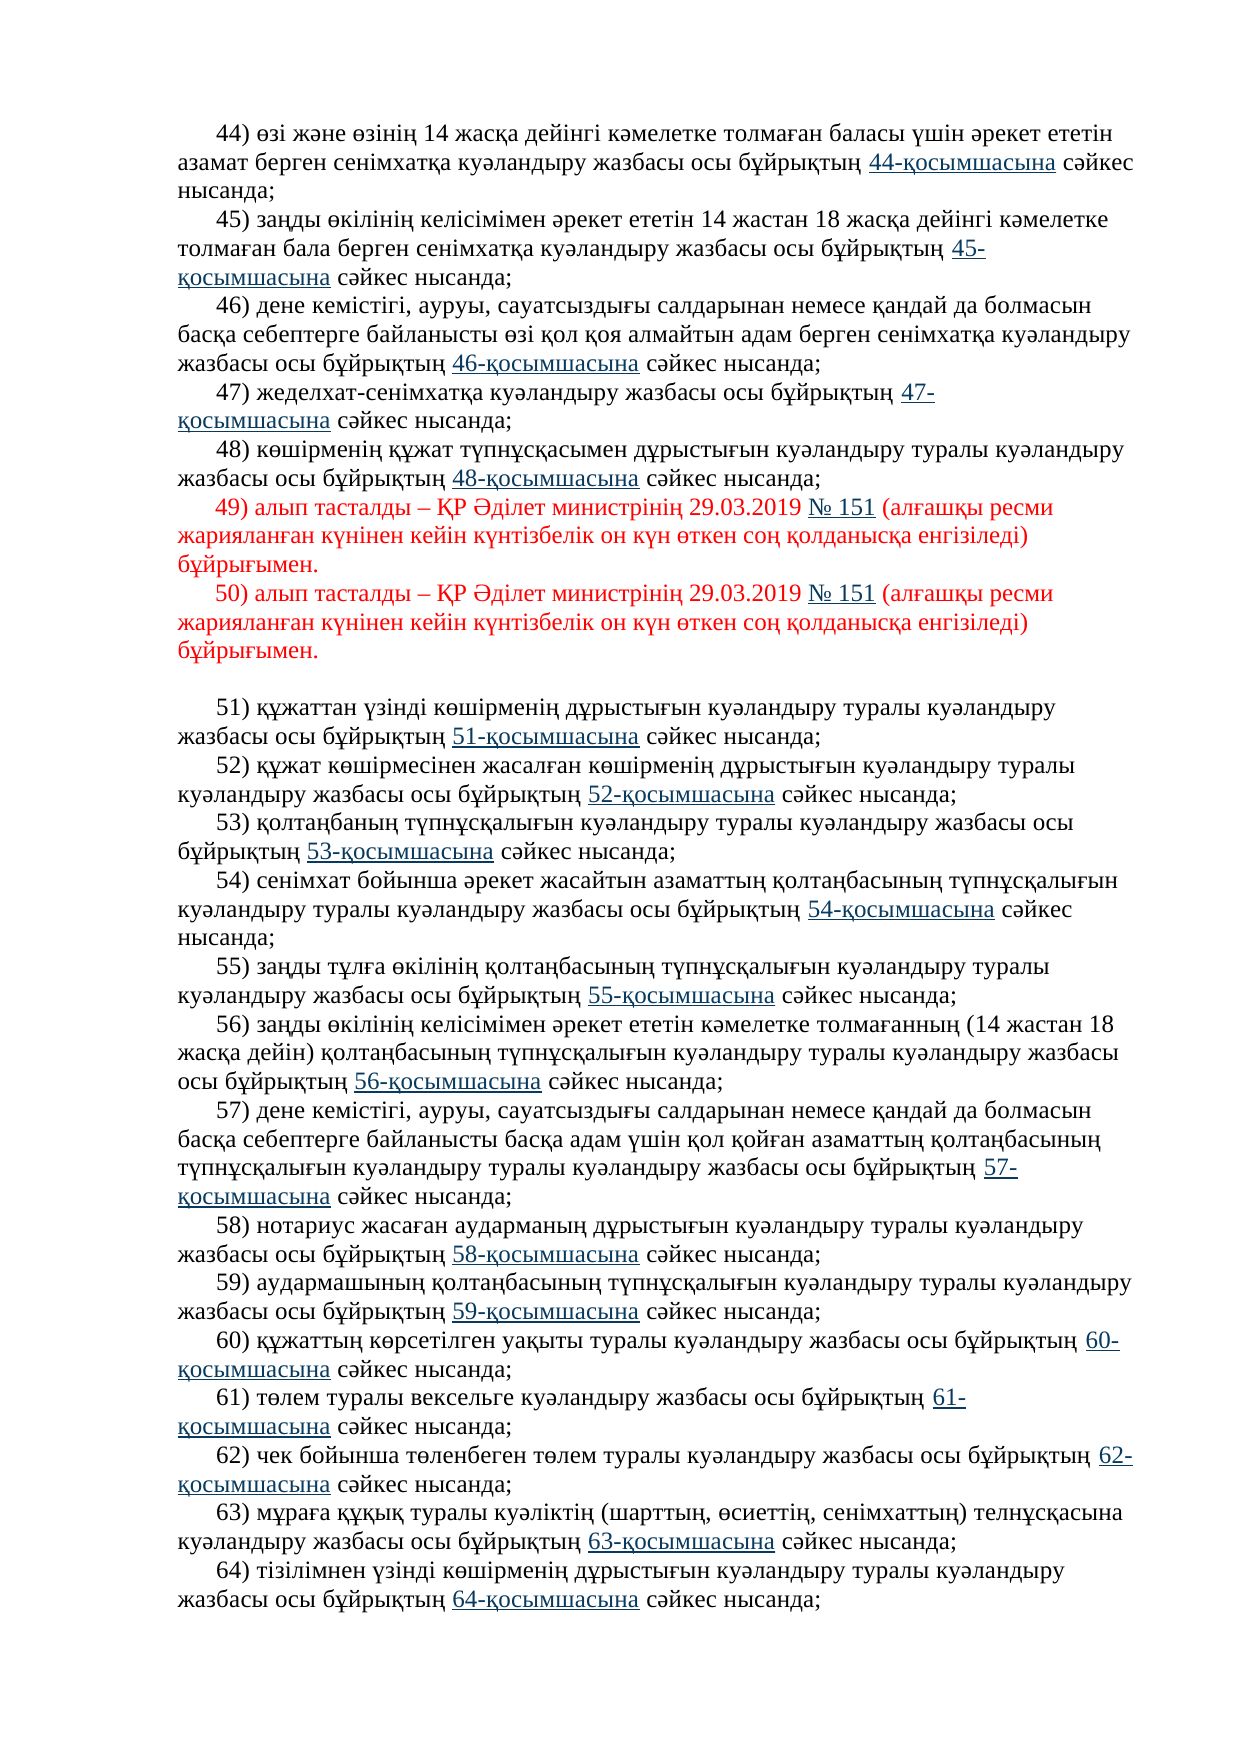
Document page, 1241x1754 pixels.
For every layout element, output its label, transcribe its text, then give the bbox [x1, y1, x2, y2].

text 47) жеделхат-сенімхатқа куәландыру жазбасы осы бұйрықтың 47-қосымшасына сәйкес нысанда; [177, 377, 1152, 434]
text 46) дене кемістігі, ауруы, сауатсыздығы салдарынан немесе қандай да болмасын басқа себептерге байланысты өзі қол қоя алмайтын адам берген сенімхатқа куәландыру жазбасы осы бұйрықтың 46-қосымшасына сәйкес нысанда; [177, 291, 1152, 377]
text 54) сенімхат бойынша әрекет жасайтын азаматтың қолтаңбасының түпнұсқалығын куәландыру туралы куәландыру жазбасы осы бұйрықтың 54-қосымшасына сәйкес нысанда; [177, 865, 1152, 951]
text 63) мұраға құқық туралы куәліктің (шарттың, өсиеттің, сенімхаттың) телнұсқасына куәландыру жазбасы осы бұйрықтың 63-қосымшасына сәйкес нысанда; [177, 1497, 1152, 1555]
text 48) көшірменің құжат түпнұсқасымен дұрыстығын куәландыру туралы куәландыру жазбасы осы бұйрықтың 48-қосымшасына сәйкес нысанда; [177, 434, 1152, 492]
text 51) құжаттан үзінді көшірменің дұрыстығын куәландыру туралы куәландыру жазбасы осы бұйрықтың 51-қосымшасына сәйкес нысанда; [177, 692, 1152, 750]
text 44) өзі және өзінің 14 жасқа дейінгі кәмелетке толмаған баласы үшін әрекет ететін азамат берген сенімхатқа куәландыру жазбасы осы бұйрықтың 44-қосымшасына сәйкес нысанда; [177, 118, 1152, 204]
text 62) чек бойынша төленбеген төлем туралы куәландыру жазбасы осы бұйрықтың 62-қосымшасына сәйкес нысанда; [177, 1440, 1152, 1497]
text 55) заңды тұлға өкілінің қолтаңбасының түпнұсқалығын куәландыру туралы куәландыру жазбасы осы бұйрықтың 55-қосымшасына сәйкес нысанда; [177, 951, 1152, 1009]
text 53) қолтаңбаның түпнұсқалығын куәландыру туралы куәландыру жазбасы осы бұйрықтың 53-қосымшасына сәйкес нысанда; [177, 807, 1152, 865]
text 58) нотариус жасаған аударманың дұрыстығын куәландыру туралы куәландыру жазбасы осы бұйрықтың 58-қосымшасына сәйкес нысанда; [177, 1210, 1152, 1267]
text 45) заңды өкілінің келісімімен әрекет ететін 14 жастан 18 жасқа дейінгі кәмелетке толмаған бала берген сенімхатқа куәландыру жазбасы осы бұйрықтың 45-қосымшасына сәйкес нысанда; [177, 204, 1152, 291]
text 60) құжаттың көрсетілген уақыты туралы куәландыру жазбасы осы бұйрықтың 60-қосымшасына сәйкес нысанда; [177, 1325, 1152, 1382]
text 59) аудармашының қолтаңбасының түпнұсқалығын куәландыру туралы куәландыру жазбасы осы бұйрықтың 59-қосымшасына сәйкес нысанда; [177, 1267, 1152, 1325]
text 56) заңды өкілінің келісімімен әрекет ететін кәмелетке толмағанның (14 жастан 18 жасқа дейін) қолтаңбасының түпнұсқалығын куәландыру туралы куәландыру жазбасы осы бұйрықтың 56-қосымшасына сәйкес нысанда; [177, 1009, 1152, 1095]
text 61) төлем туралы вексельге куәландыру жазбасы осы бұйрықтың 61-қосымшасына сәйкес нысанда; [177, 1382, 1152, 1440]
text 57) дене кемістігі, ауруы, сауатсыздығы салдарынан немесе қандай да болмасын басқа себептерге байланысты басқа адам үшін қол қойған азаматтың қолтаңбасының түпнұсқалығын куәландыру туралы куәландыру жазбасы осы бұйрықтың 57-қосымшасына сәйкес нысанда; [177, 1095, 1152, 1210]
text 52) құжат көшірмесінен жасалған көшірменің дұрыстығын куәландыру туралы куәландыру жазбасы осы бұйрықтың 52-қосымшасына сәйкес нысанда; [177, 750, 1152, 807]
text 49) алып тасталды – ҚР Әділет министрінің 29.03.2019 № 151 (алғашқы ресми жарияланған күнінен кейін күнтізбелік он күн өткен соң қолданысқа енгізіледі) бұйрығымен. 50) алып тасталды – ҚР Әділет министрінің 29.03.2019 № 151 (алғашқы ресми жарияланған күнінен кейін күнтізбелік он күн өткен соң қолданысқа енгізіледі) бұйрығымен. [177, 492, 1152, 692]
text 64) тізілімнен үзінді көшірменің дұрыстығын куәландыру туралы куәландыру жазбасы осы бұйрықтың 64-қосымшасына сәйкес нысанда; [177, 1555, 1152, 1612]
